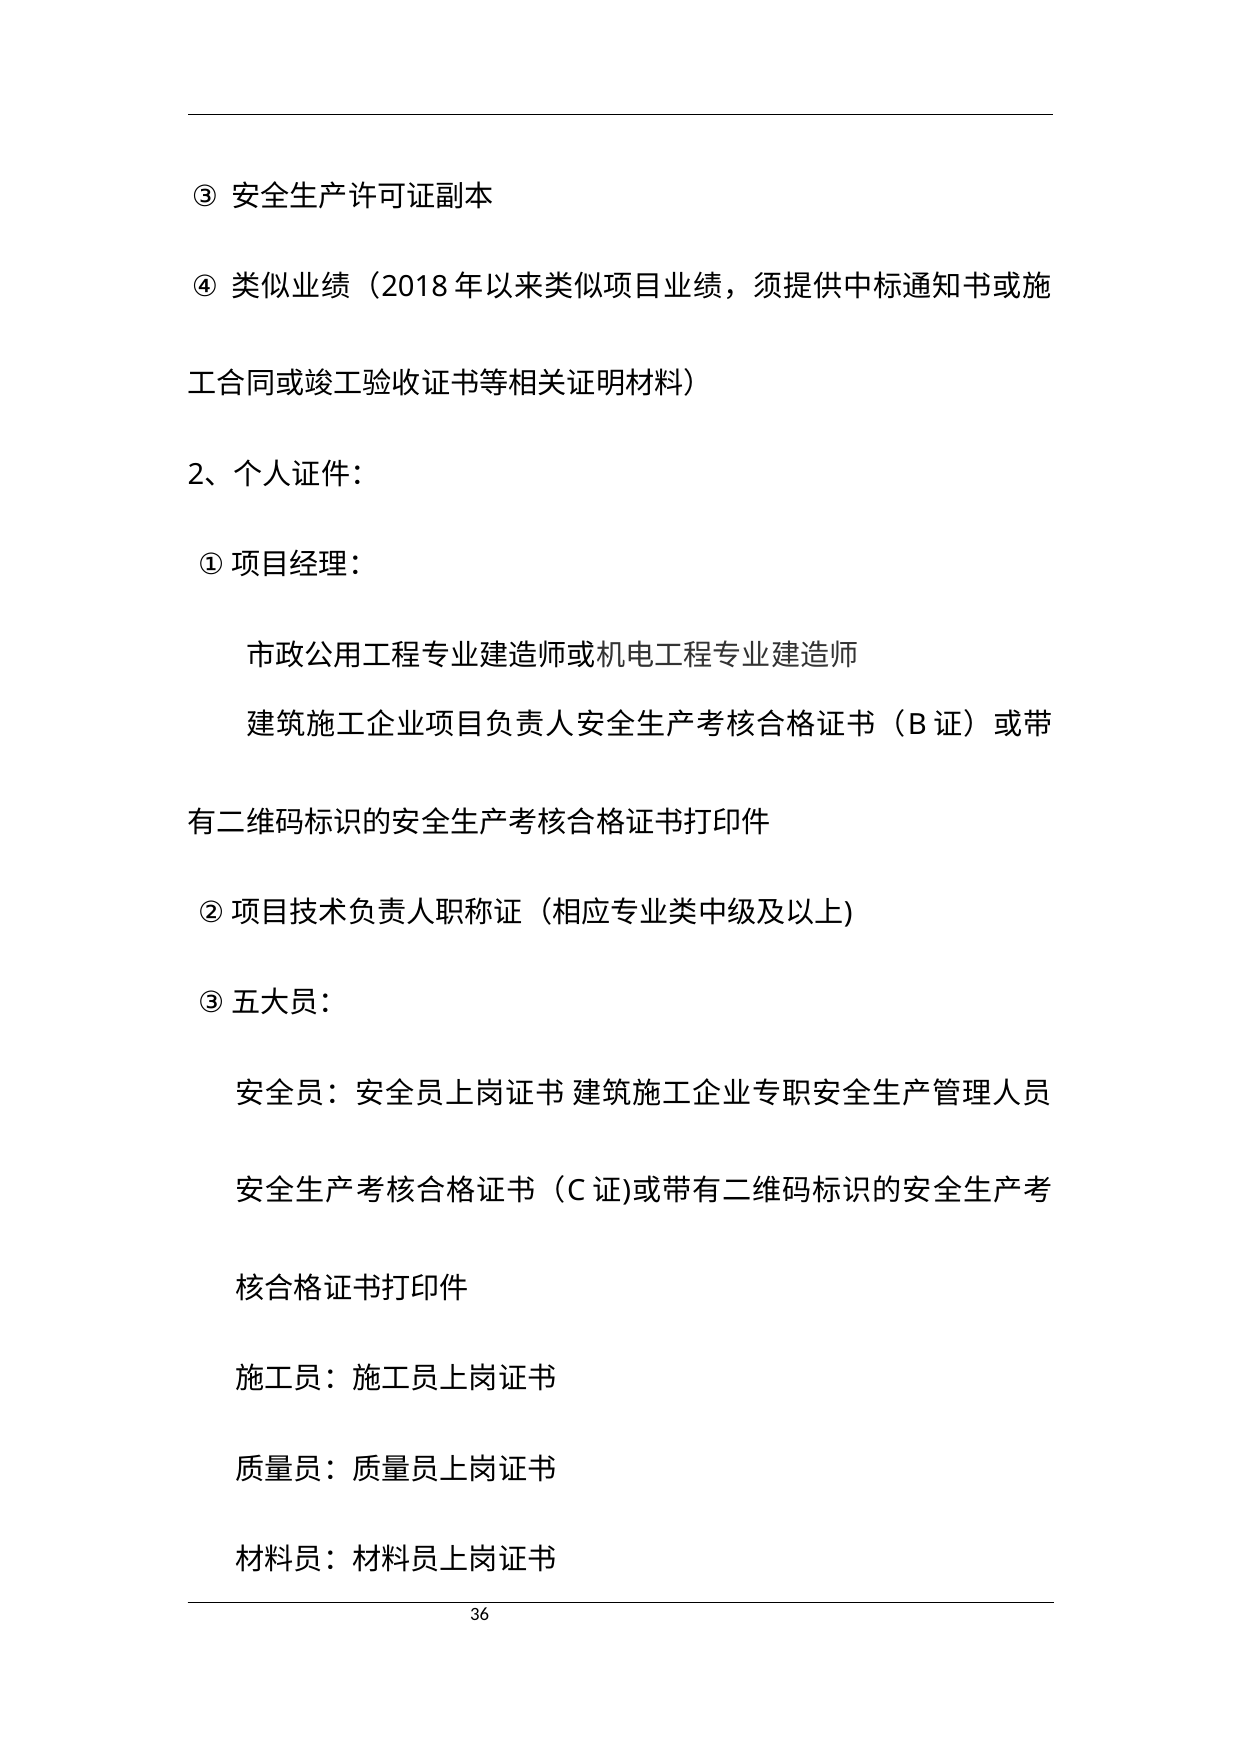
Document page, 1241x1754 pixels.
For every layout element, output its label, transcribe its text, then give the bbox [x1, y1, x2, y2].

list 项目经理： [187, 529, 1053, 594]
list 五大员： [187, 968, 1053, 1033]
list 项目技术负责人职称证（相应专业类中级及以上) [187, 877, 1053, 942]
text 2、个人证件： [187, 439, 1053, 504]
text 安全员：安全员上岗证书 建筑施工企业专职安全生产管理人员安全生产考核合格证书（C证)或带有二维码标识的安全生产考核合格证书打印件 [235, 1058, 1053, 1318]
list 类似业绩（2018年以来类似项目业绩，须提供中标通知书或施工合同或竣工验收证书等相关证明材料） [187, 251, 1053, 414]
text 质量员：质量员上岗证书 [235, 1434, 1053, 1499]
text 市政公用工程专业建造师或机电工程专业建造师 [187, 620, 1053, 685]
list 安全生产许可证副本 [187, 161, 1053, 226]
text 建筑施工企业项目负责人安全生产考核合格证书（B证）或带有二维码标识的安全生产考核合格证书打印件 [187, 689, 1053, 852]
text 施工员：施工员上岗证书 [235, 1343, 1053, 1408]
text 材料员：材料员上岗证书 [235, 1524, 1053, 1589]
